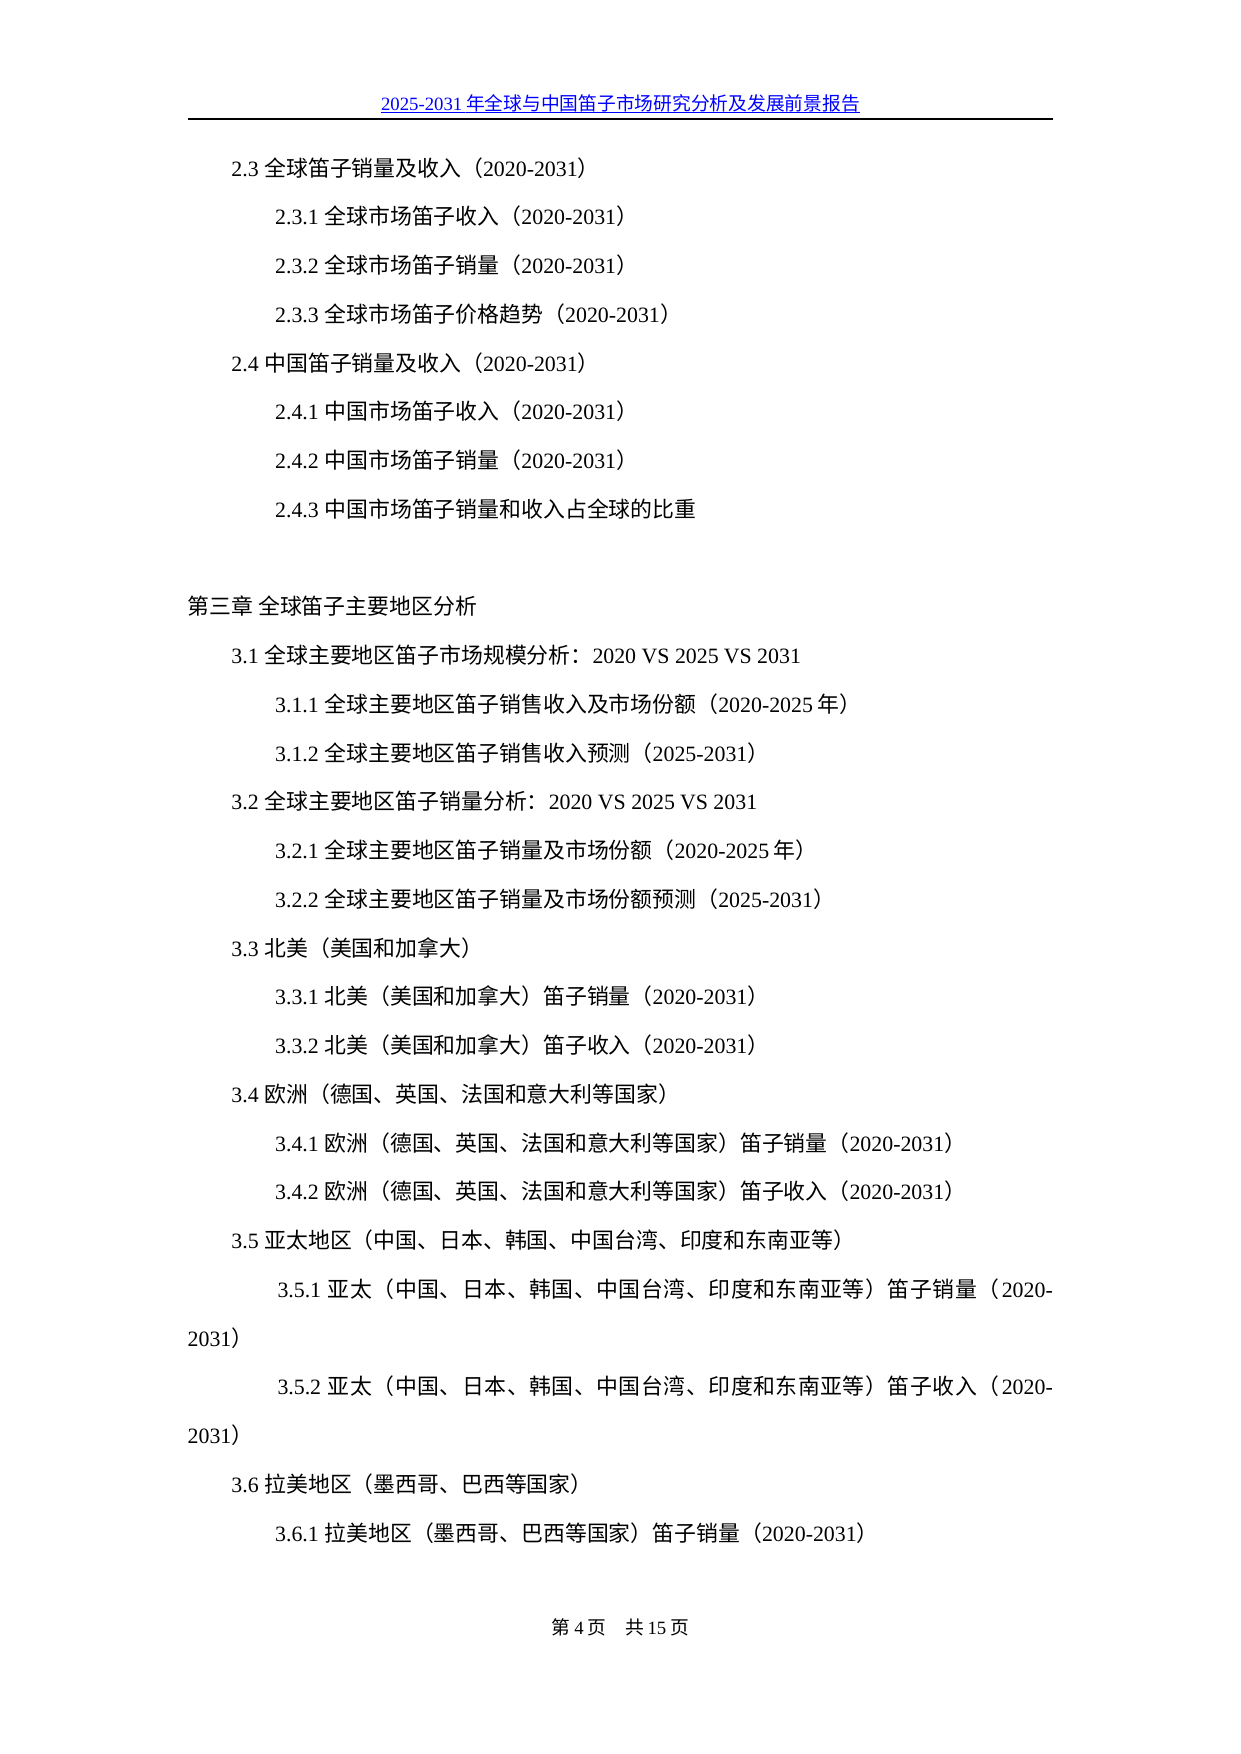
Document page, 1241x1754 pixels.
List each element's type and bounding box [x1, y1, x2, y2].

text [187, 150, 1053, 1548]
